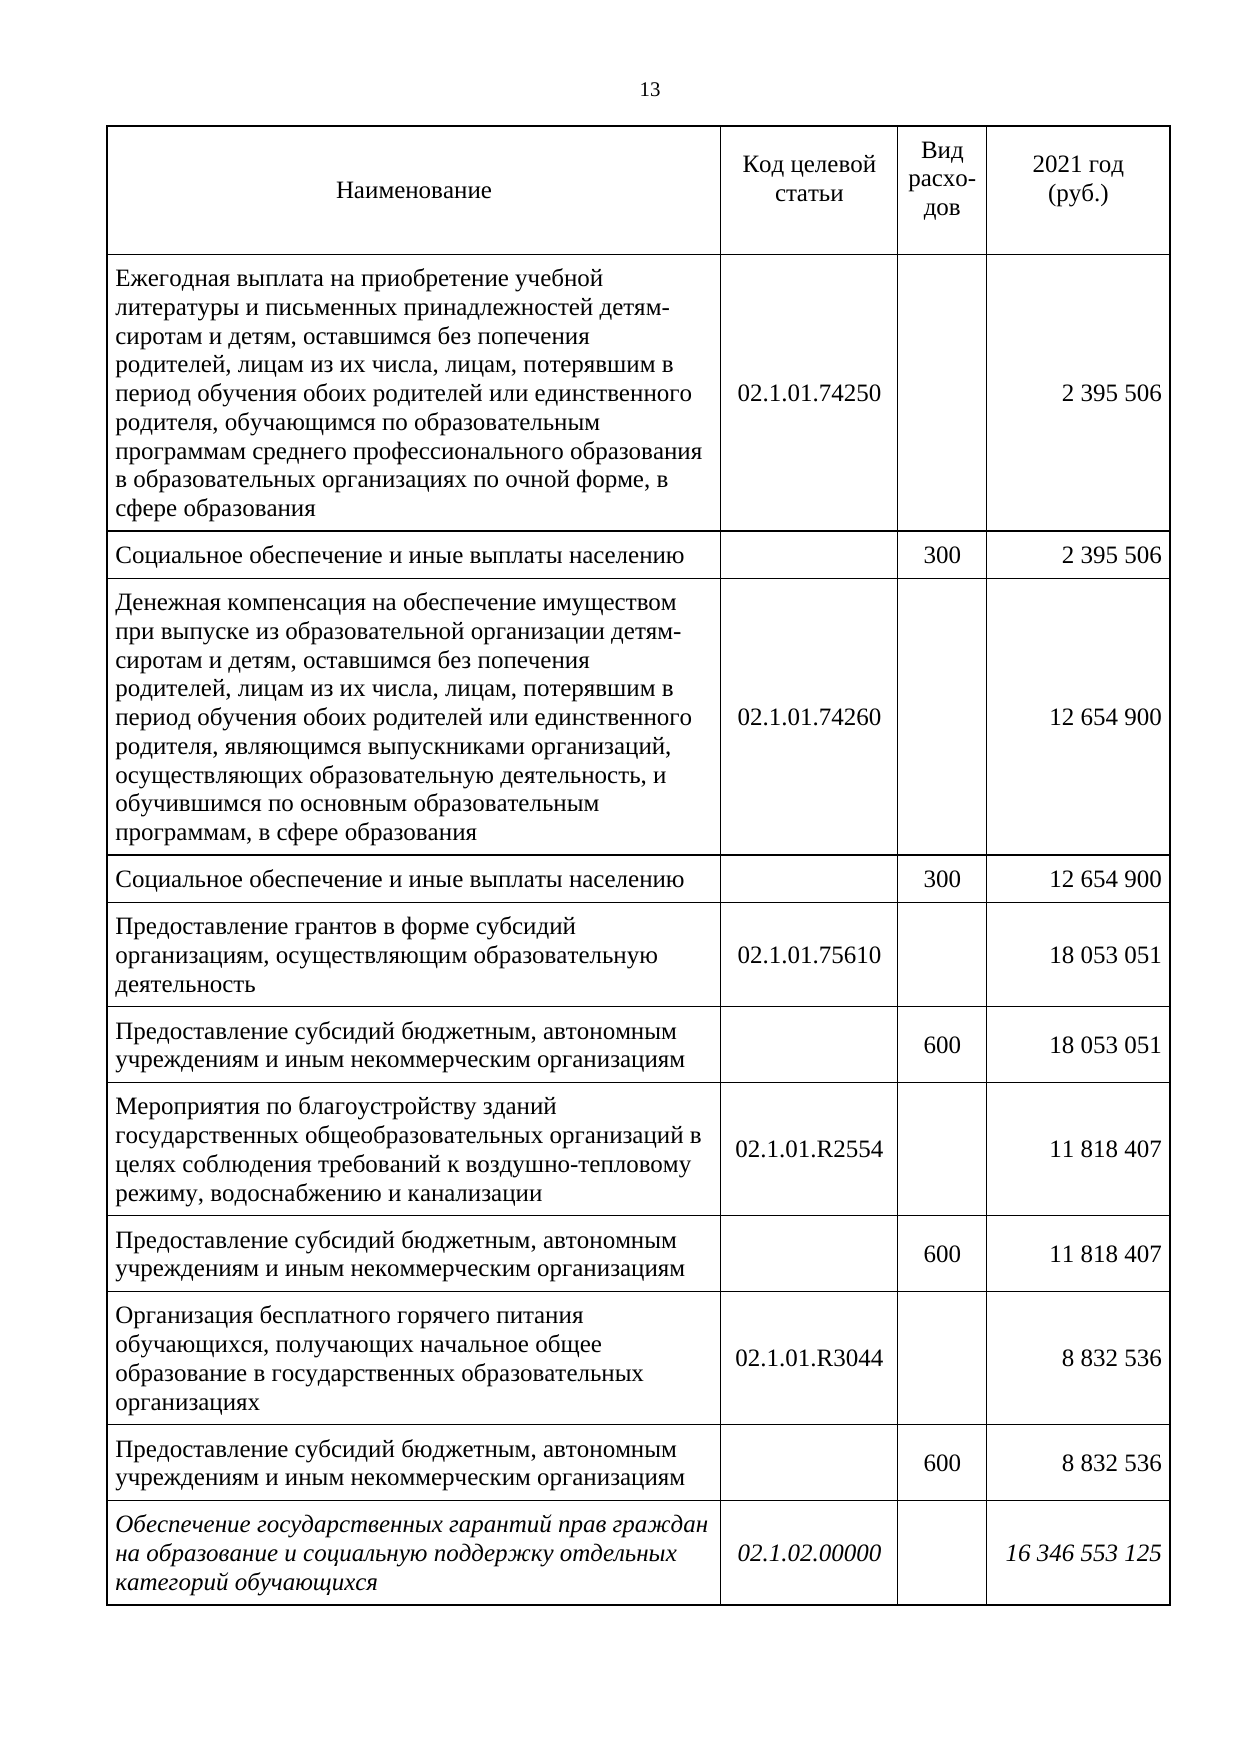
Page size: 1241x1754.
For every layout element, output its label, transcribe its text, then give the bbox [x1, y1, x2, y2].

table_cell Предоставление грантов в форме субсидий организациям, осуществляющим образовательную деятельность [108, 903, 720, 1006]
table_cell [721, 1425, 897, 1499]
table_cell 18 053 051 [987, 903, 1169, 1006]
table_cell 18 053 051 [987, 1007, 1169, 1082]
table_cell Ежегодная выплата на приобретение учебной литературы и письменных принадлежностей детям-сиротам и детям, оставшимся без попечения родителей, лицам из их числа, лицам, потерявшим в период обучения обоих родителей или единственного родителя, обучающимся по образовательным программам среднего профессионального образования в образовательных организациях по очной форме, в сфере образования [108, 255, 720, 530]
table_cell [898, 255, 986, 530]
table_cell 12 654 900 [987, 856, 1169, 901]
table_cell 02.1.01.75610 [721, 903, 897, 1006]
table_cell [721, 532, 897, 577]
table_cell Социальное обеспечение и иные выплаты населению [108, 532, 720, 577]
table_cell 300 [898, 532, 986, 577]
table_cell [898, 579, 986, 854]
table_cell [898, 1292, 986, 1424]
table_cell 11 818 407 [987, 1083, 1169, 1215]
table_cell Денежная компенсация на обеспечение имуществом при выпуске из образовательной организации детям-сиротам и детям, оставшимся без попечения родителей, лицам из их числа, лицам, потерявшим в период обучения обоих родителей или единственного родителя, являющимся выпускниками организаций, осуществляющих образовательную деятельность, и обучившимся по основным образовательным программам, в сфере образования [108, 579, 720, 854]
table_cell Предоставление субсидий бюджетным, автономным учреждениям и иным некоммерческим организациям [108, 1216, 720, 1291]
table_cell Социальное обеспечение и иные выплаты населению [108, 856, 720, 901]
table_cell [721, 1216, 897, 1291]
table_cell 16 346 553 125 [987, 1501, 1169, 1604]
table_cell 02.1.01.R2554 [721, 1083, 897, 1215]
table_cell 02.1.02.00000 [721, 1501, 897, 1604]
table_cell 2 395 506 [987, 532, 1169, 577]
table_cell 11 818 407 [987, 1216, 1169, 1291]
table_cell [721, 856, 897, 901]
table_cell 12 654 900 [987, 579, 1169, 854]
table_header [108, 127, 720, 253]
table_cell 8 832 536 [987, 1292, 1169, 1424]
table_cell 02.1.01.R3044 [721, 1292, 897, 1424]
table_cell 600 [898, 1216, 986, 1291]
table_cell 02.1.01.74260 [721, 579, 897, 854]
table_cell Обеспечение государственных гарантий прав граждан на образование и социальную поддержку отдельных категорий обучающихся [108, 1501, 720, 1604]
table_cell Предоставление субсидий бюджетным, автономным учреждениям и иным некоммерческим организациям [108, 1425, 720, 1499]
table_cell Предоставление субсидий бюджетным, автономным учреждениям и иным некоммерческим организациям [108, 1007, 720, 1082]
table_cell [721, 1007, 897, 1082]
table_cell [898, 903, 986, 1006]
table_header Вид расхо- дов [898, 127, 986, 253]
table_cell Организация бесплатного горячего питания обучающихся, получающих начальное общее образование в государственных образовательных организациях [108, 1292, 720, 1424]
table_cell [898, 1083, 986, 1215]
table_cell 02.1.01.74250 [721, 255, 897, 530]
table_cell 300 [898, 856, 986, 901]
table_cell 2 395 506 [987, 255, 1169, 530]
table_header 2021 год (руб.) [987, 127, 1169, 253]
table_cell 600 [898, 1007, 986, 1082]
table_cell Мероприятия по благоустройству зданий государственных общеобразовательных организаций в целях соблюдения требований к воздушно-тепловому режиму, водоснабжению и канализации [108, 1083, 720, 1215]
table_cell 600 [898, 1425, 986, 1499]
table_cell 8 832 536 [987, 1425, 1169, 1499]
table_header Код целевой статьи [721, 127, 897, 253]
table_cell [898, 1501, 986, 1604]
